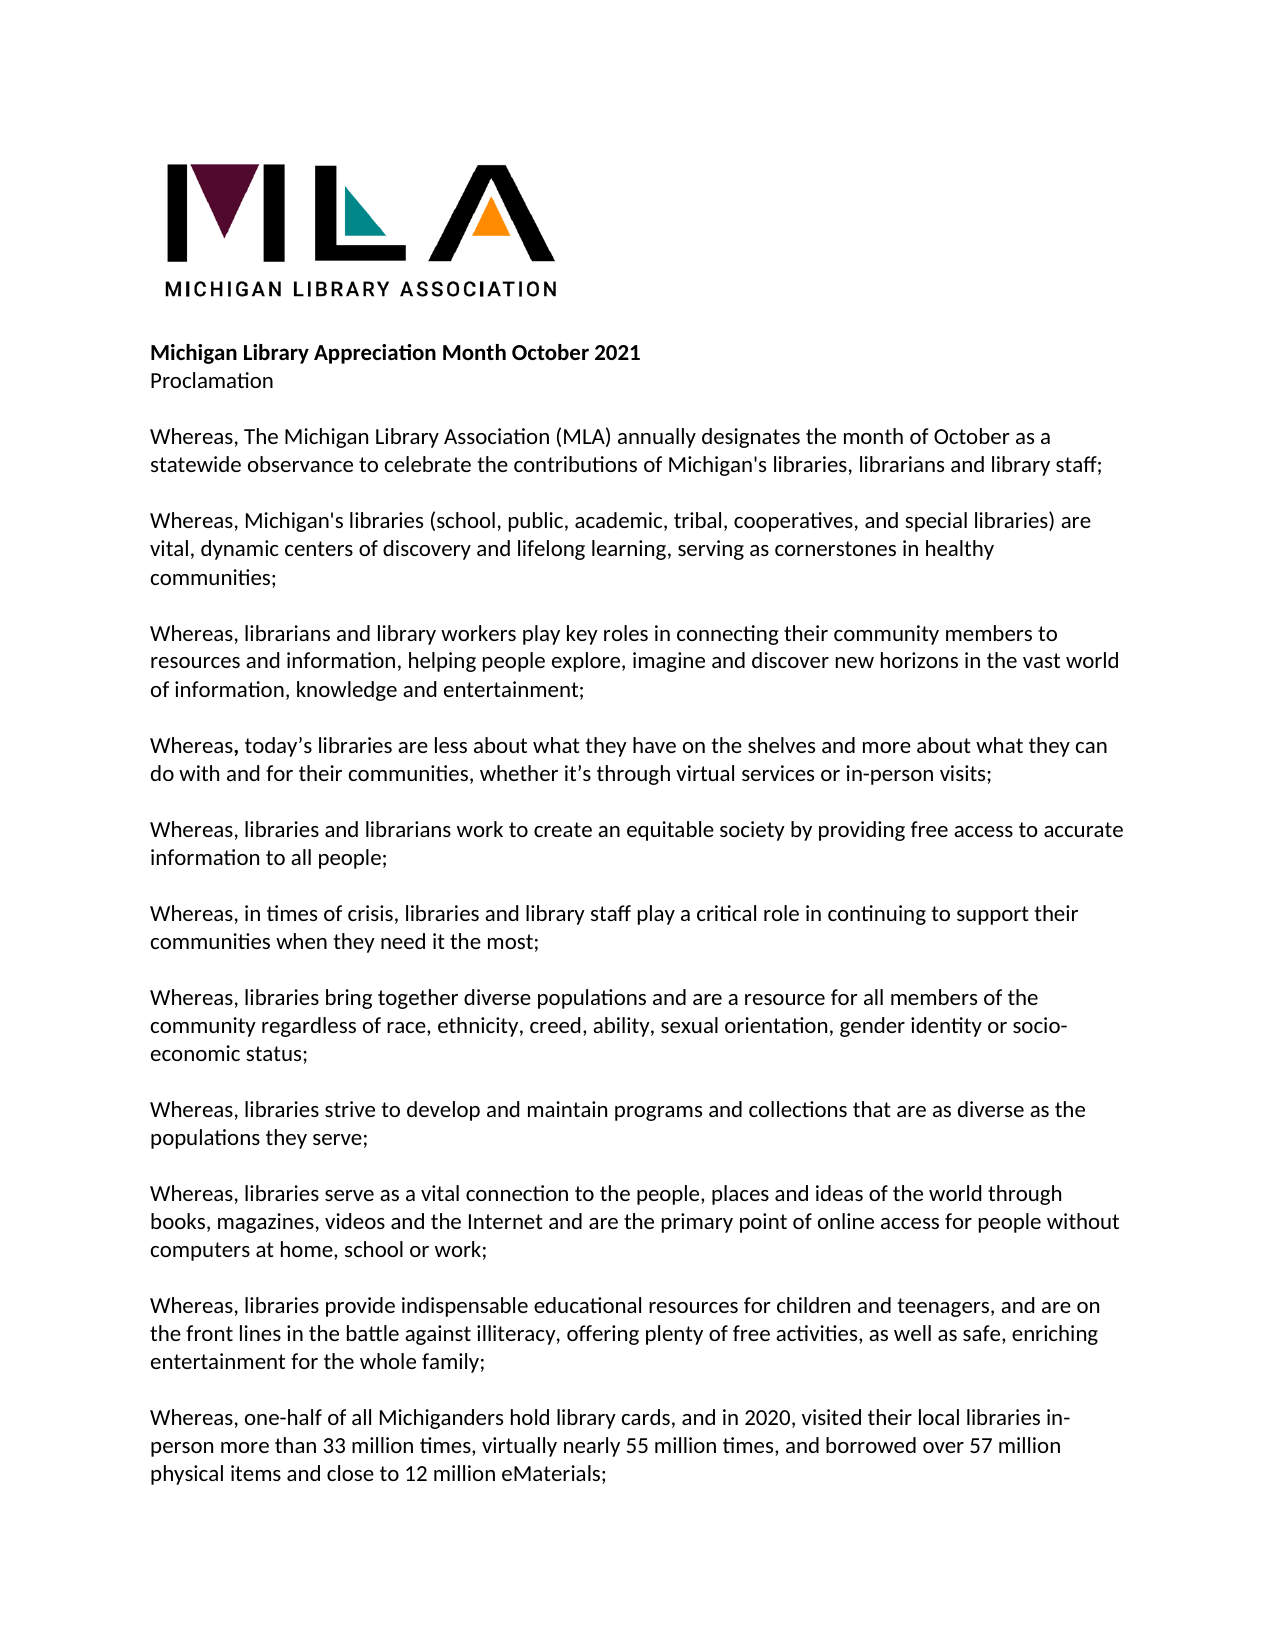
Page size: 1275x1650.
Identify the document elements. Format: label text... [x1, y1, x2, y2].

text Whereas, today’s libraries are less about what they have on the shelves and more about what they can do with and for their communities, whether it’s through virtual services or in-person visits; [150, 731, 1125, 787]
text Whereas, libraries strive to develop and maintain programs and collections that are as diverse as the populations they serve; [150, 1095, 1125, 1151]
text Whereas, libraries serve as a vital connection to the people, places and ideas of the world through books, magazines, videos and the Internet and are the primary point of online access for people without computers at home, school or work; [150, 1179, 1125, 1263]
text Proclamation [150, 366, 1125, 394]
text Whereas, Michigan's libraries (school, public, academic, tribal, cooperatives, and special libraries) are vital, dynamic centers of discovery and lifelong learning, serving as cornerstones in healthy communities; [150, 507, 1125, 591]
text Whereas, librarians and library workers play key roles in connecting their community members to resources and information, helping people explore, imagine and discover new horizons in the vast world of information, knowledge and entertainment; [150, 619, 1125, 703]
text Whereas, in times of crisis, libraries and library staff play a critical role in continuing to support their communities when they need it the most; [150, 899, 1125, 955]
text Whereas, libraries provide indispensable educational resources for children and teenagers, and are on the front lines in the battle against illiteracy, offering plenty of free activities, as well as safe, enriching entertainment for the whole family; [150, 1291, 1125, 1375]
text Whereas, libraries bring together diverse populations and are a resource for all members of the community regardless of race, ethnicity, creed, ability, sexual orientation, gender identity or socio-economic status; [150, 983, 1125, 1067]
picture [150, 150, 568, 311]
text Michigan Library Appreciation Month October 2021 [150, 338, 1125, 366]
text Whereas, one-half of all Michiganders hold library cards, and in 2020, visited their local libraries in-person more than 33 million times, virtually nearly 55 million times, and borrowed over 57 million physical items and close to 12 million eMaterials; [150, 1403, 1125, 1487]
text Whereas, The Michigan Library Association (MLA) annually designates the month of October as a statewide observance to celebrate the contributions of Michigan's libraries, librarians and library staff; [150, 422, 1125, 478]
text Whereas, libraries and librarians work to create an equitable society by providing free access to accurate information to all people; [150, 815, 1125, 871]
